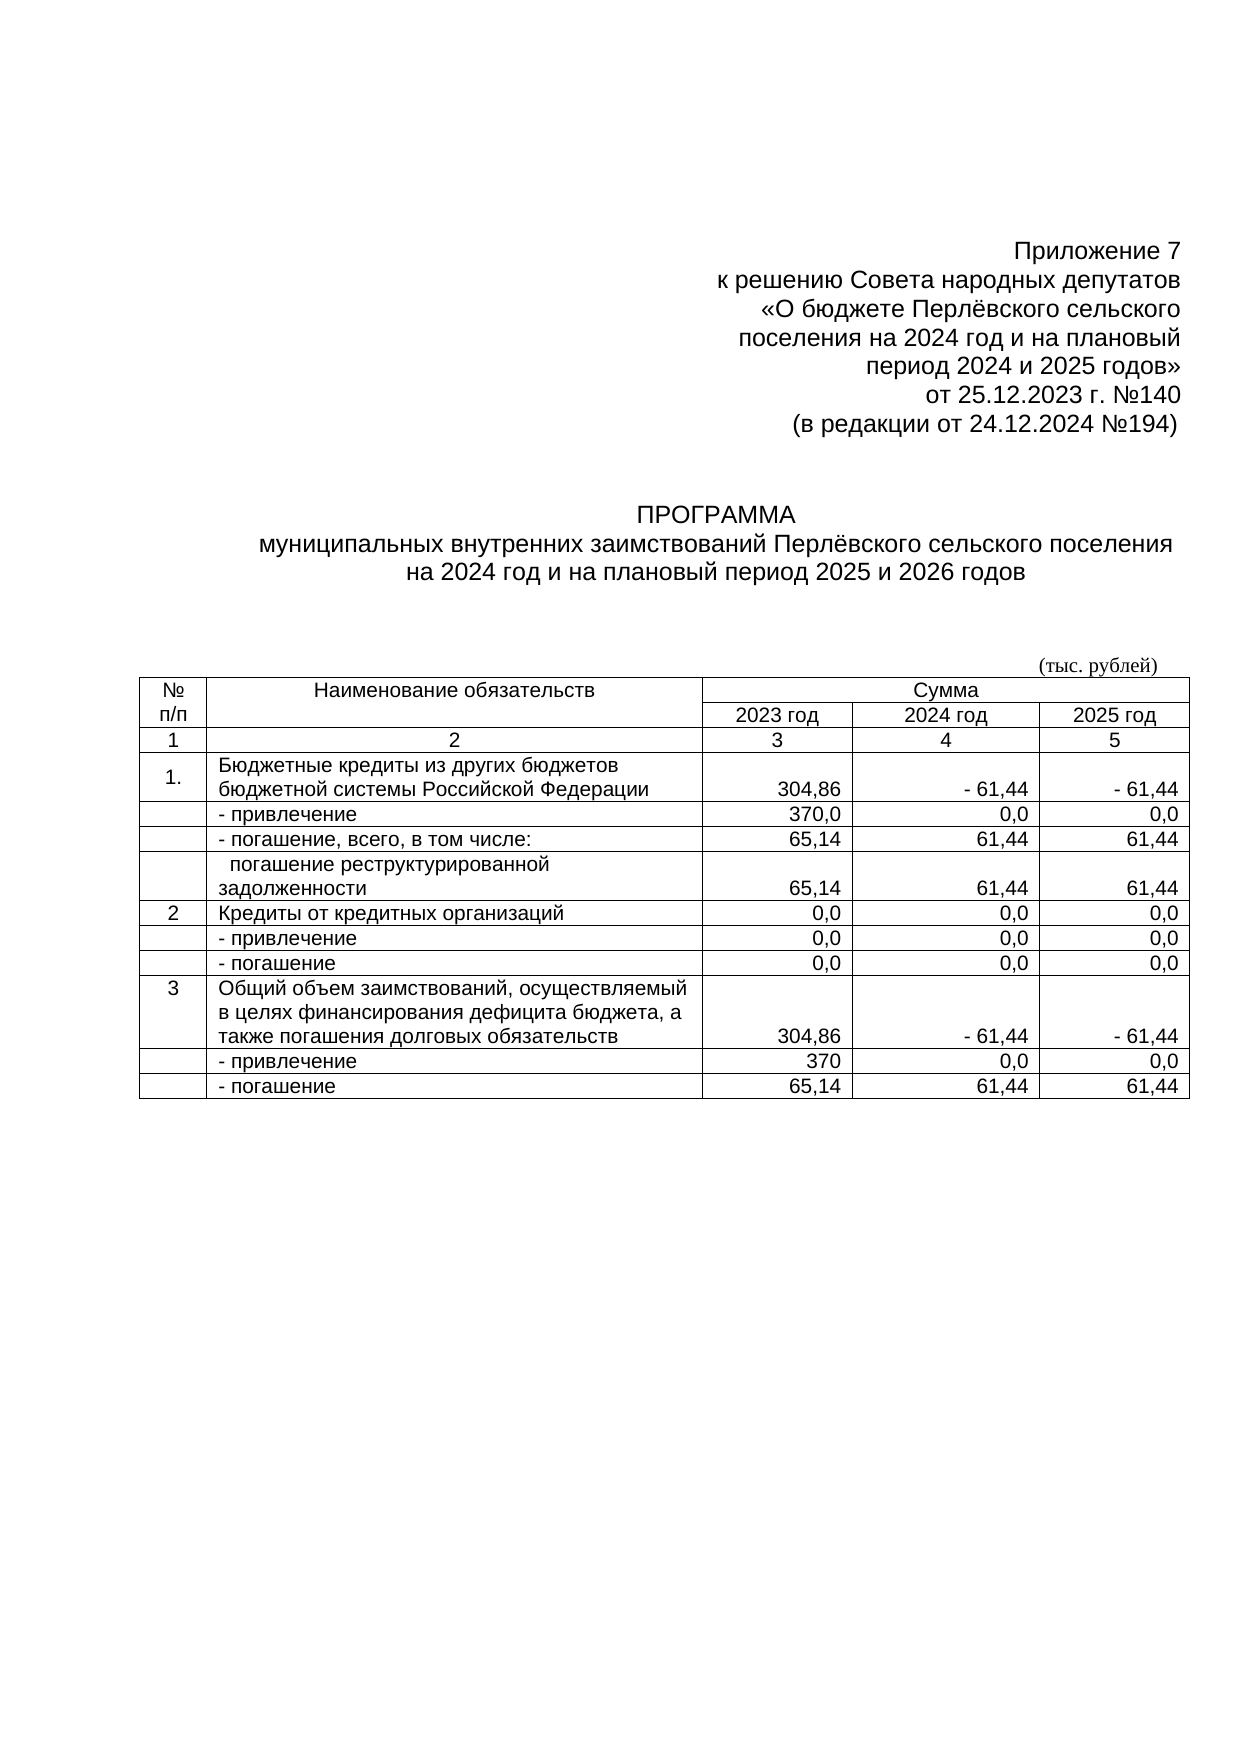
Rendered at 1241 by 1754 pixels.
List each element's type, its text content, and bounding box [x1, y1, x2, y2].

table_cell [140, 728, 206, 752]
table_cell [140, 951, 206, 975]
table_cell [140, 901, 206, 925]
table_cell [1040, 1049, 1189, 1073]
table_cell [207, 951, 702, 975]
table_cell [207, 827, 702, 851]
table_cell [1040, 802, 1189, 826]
text к решению Совета народных депутатов [650, 265, 1181, 294]
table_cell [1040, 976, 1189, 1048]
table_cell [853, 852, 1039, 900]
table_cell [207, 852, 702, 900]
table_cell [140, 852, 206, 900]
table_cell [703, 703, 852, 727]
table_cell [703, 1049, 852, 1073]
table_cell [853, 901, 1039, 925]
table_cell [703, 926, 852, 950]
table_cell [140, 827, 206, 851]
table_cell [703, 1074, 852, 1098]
text (тыс. рублей) [177, 653, 1181, 677]
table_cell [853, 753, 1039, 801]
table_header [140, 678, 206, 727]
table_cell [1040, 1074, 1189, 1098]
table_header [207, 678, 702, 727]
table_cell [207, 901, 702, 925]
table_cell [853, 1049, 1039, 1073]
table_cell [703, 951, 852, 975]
text поселения на 2024 год и на плановый [650, 322, 1181, 351]
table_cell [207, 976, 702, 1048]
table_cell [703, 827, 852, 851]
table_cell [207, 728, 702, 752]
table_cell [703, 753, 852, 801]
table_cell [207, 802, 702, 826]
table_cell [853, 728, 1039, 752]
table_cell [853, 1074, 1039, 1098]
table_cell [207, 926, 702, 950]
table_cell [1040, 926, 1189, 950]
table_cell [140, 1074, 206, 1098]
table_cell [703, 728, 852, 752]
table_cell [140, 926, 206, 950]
text период 2024 и 2025 годов» [650, 351, 1181, 380]
text на 2024 год и на плановый период 2025 и 2026 годов [177, 557, 1181, 586]
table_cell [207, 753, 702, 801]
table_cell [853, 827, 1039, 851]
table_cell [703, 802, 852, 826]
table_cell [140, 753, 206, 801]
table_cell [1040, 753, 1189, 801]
text муниципальных внутренних заимствований Перлёвского сельского поселения [177, 528, 1181, 557]
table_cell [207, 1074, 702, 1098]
text Приложение 7 [650, 236, 1181, 265]
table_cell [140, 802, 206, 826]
text ПРОГРАММА [177, 500, 1181, 528]
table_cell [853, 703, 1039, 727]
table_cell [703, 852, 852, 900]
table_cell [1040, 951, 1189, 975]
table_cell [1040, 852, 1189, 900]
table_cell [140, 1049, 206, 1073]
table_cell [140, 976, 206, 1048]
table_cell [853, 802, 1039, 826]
text от 25.12.2023 г. №140 [650, 380, 1181, 409]
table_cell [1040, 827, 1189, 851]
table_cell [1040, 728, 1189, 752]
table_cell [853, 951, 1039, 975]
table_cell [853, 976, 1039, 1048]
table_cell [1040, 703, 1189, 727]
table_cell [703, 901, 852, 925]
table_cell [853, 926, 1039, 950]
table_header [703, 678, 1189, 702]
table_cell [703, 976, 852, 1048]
text (в редакции от 24.12.2024 №194) [709, 409, 1181, 437]
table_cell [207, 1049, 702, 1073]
text «О бюджете Перлёвского сельского [650, 294, 1181, 322]
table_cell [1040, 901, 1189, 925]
